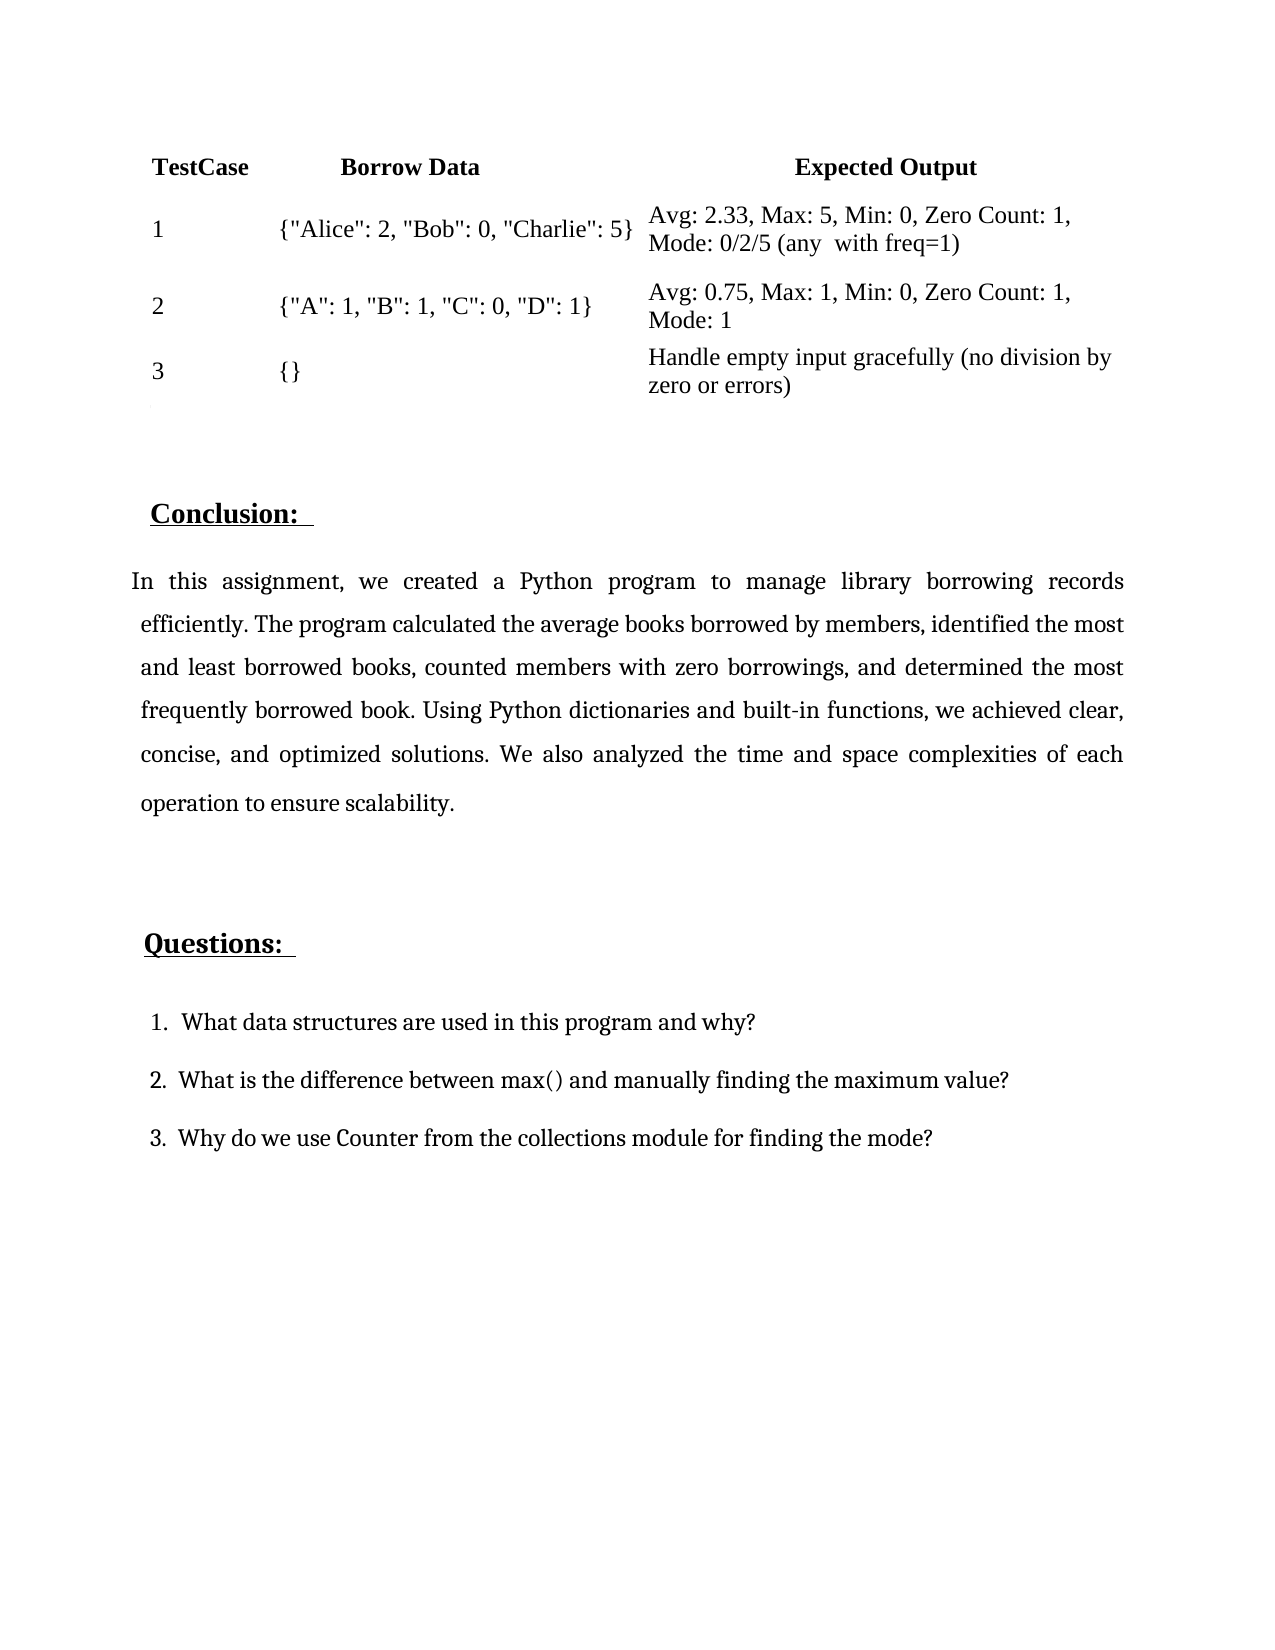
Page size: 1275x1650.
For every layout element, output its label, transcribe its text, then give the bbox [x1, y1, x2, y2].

table_cell {"Alice": 2, "Bob": 0, "Charlie": 5} [276, 182, 647, 275]
table_cell {"A": 1, "B": 1, "C": 0, "D": 1} [276, 275, 647, 336]
table_cell 3 [150, 336, 276, 405]
table_cell {} [276, 336, 647, 405]
table_cell Avg: 0.75, Max: 1, Min: 0, Zero Count: 1, Mode: 1 [647, 275, 1125, 336]
table_header Borrow Data [276, 150, 647, 182]
text Conclusion: [150, 496, 1125, 529]
text 1. What data structures are used in this program and why? [150, 1007, 1125, 1036]
text 3. Why do we use Counter from the collections module for finding the mode? [150, 1123, 1125, 1152]
table_header TestCase [150, 150, 276, 182]
table_cell 1 [150, 182, 276, 275]
text Questions: [131, 927, 1125, 961]
text In this assignment, we created a Python program to manage library borrowing records efficiently. The program calculated the average books borrowed by members, identified the most and least borrowed books, counted members with zero borrowings, and determined the most frequently borrowed book. Using Python dictionaries and built-in functions, we achieved clear, concise, and optimized solutions. We also analyzed the time and space complexities of each operation to ensure scalability. [131, 567, 1125, 818]
table_cell 2 [150, 275, 276, 336]
text 2. What is the difference between max() and manually finding the maximum value? [150, 1066, 1125, 1094]
table_cell Avg: 2.33, Max: 5, Min: 0, Zero Count: 1, Mode: 0/2/5 (any with freq=1) [647, 182, 1125, 275]
table_header Expected Output [647, 150, 1125, 182]
table_cell Handle empty input gracefully (no division by zero or errors) [647, 336, 1125, 405]
